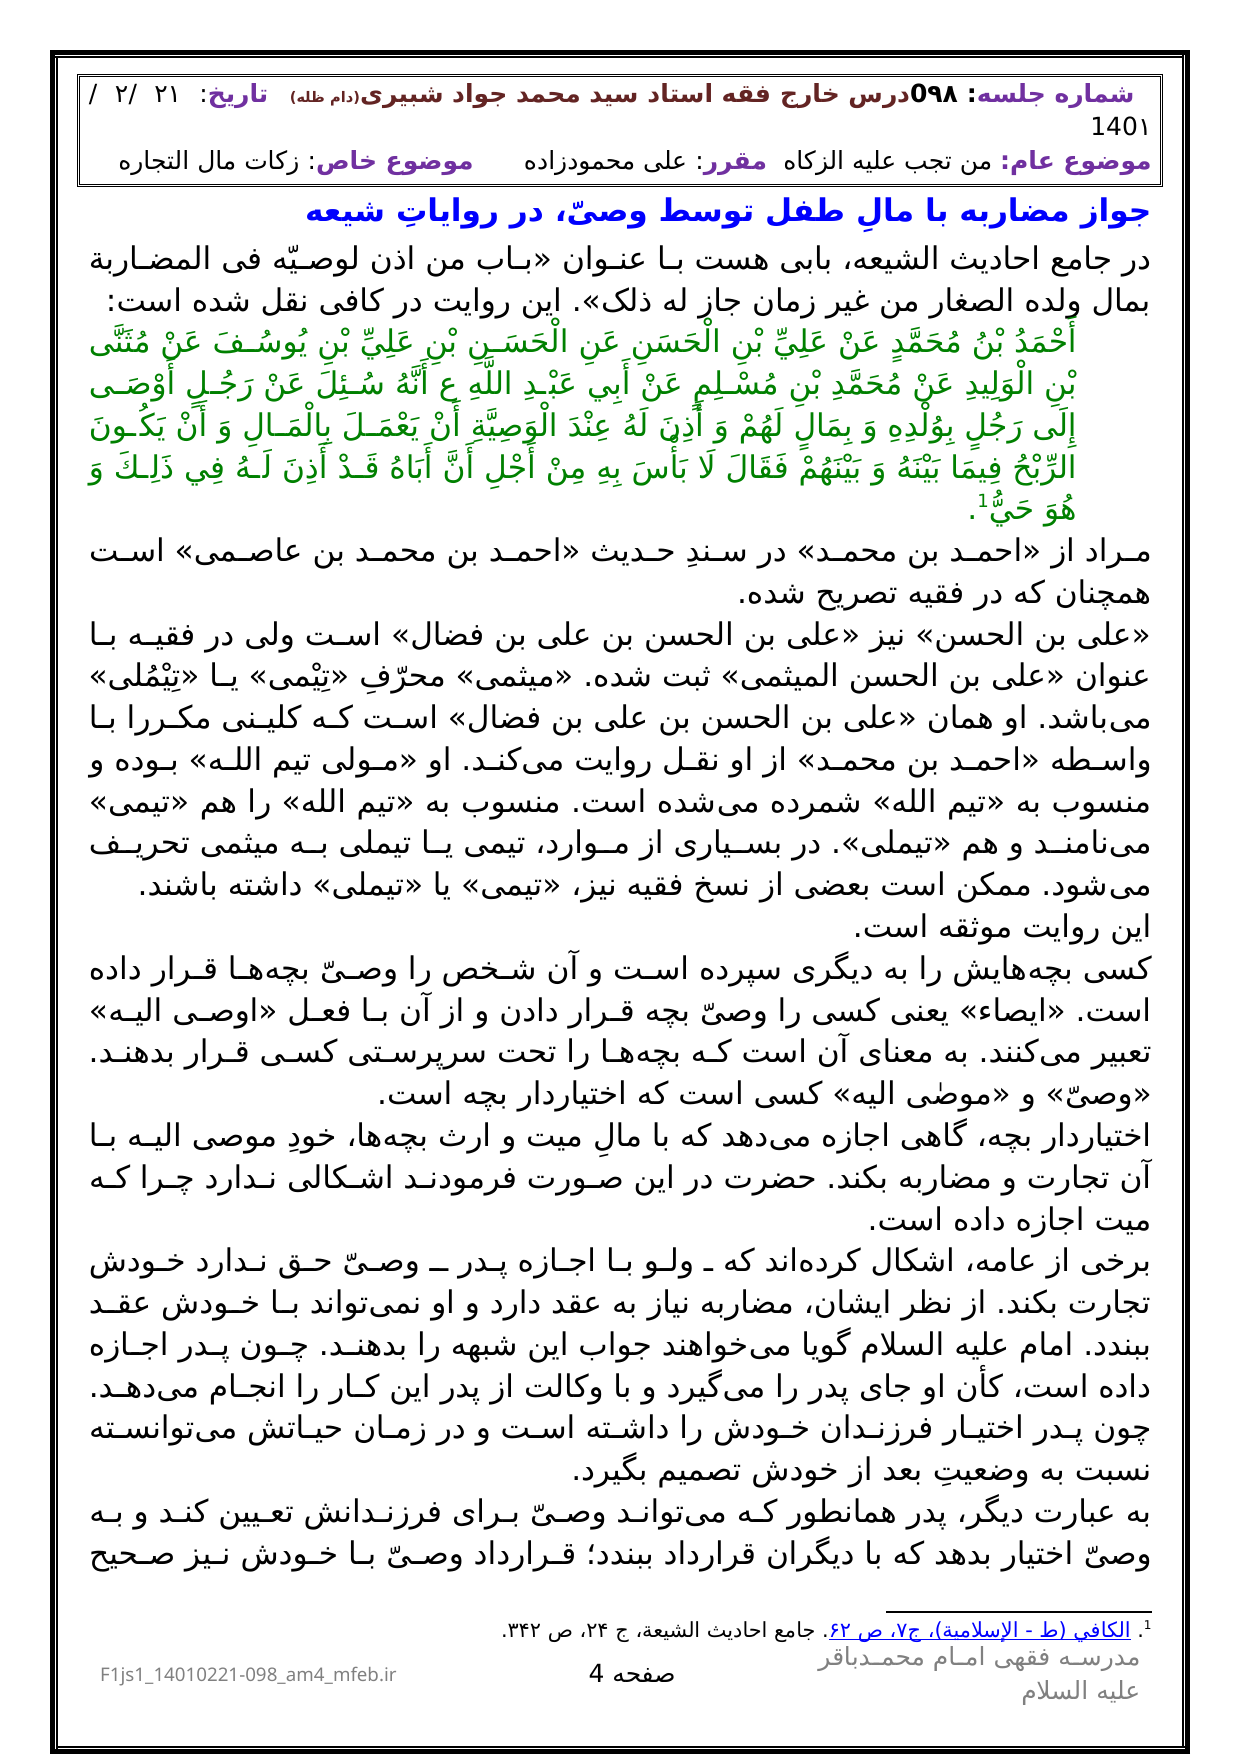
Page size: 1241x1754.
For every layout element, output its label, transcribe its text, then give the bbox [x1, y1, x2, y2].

text برخی از عامه، اشکال کرده‌اند که ـ ولو با اجازه پدر ـ وصیّ حق ندارد خودش تجارت بکند. از نظر ایشان، مضاربه نیاز به عقد دارد و او نمی‌تواند با خودش عقد ببندد. امام علیه السلام گویا می‌خواهند جواب این شبهه را بدهند. چون پدر اجازه داده است، کأن او جای پدر را می‌گیرد و با وکالت از پدر این کار را انجام می‌دهد. چون پدر اختیار فرزندان خودش را داشته است و در زمان حیاتش می‌توانسته نسبت به وضعیتِ بعد از خودش تصمیم بگیرد. [89, 1243, 1152, 1488]
subtitle جواز مضاربه با مالِ طفل توسط وصیّ، در روایاتِ شیعه [89, 192, 1152, 228]
text أَحْمَدُ بْنُ مُحَمَّدٍ عَنْ عَلِيِّ بْنِ الْحَسَنِ عَنِ الْحَسَنِ بْنِ عَلِيِّ بْنِ يُوسُفَ عَنْ مُثَنَّى بْنِ الْوَلِيدِ عَنْ مُحَمَّدِ بْنِ مُسْلِمٍ عَنْ أَبِي عَبْدِ اللَّهِ ع‌ أَنَّهُ سُئِلَ عَنْ رَجُلٍ أَوْصَى إِلَى رَجُلٍ بِوُلْدِهِ وَ بِمَالٍ لَهُمْ وَ أَذِنَ لَهُ عِنْدَ الْوَصِيَّةِ أَنْ يَعْمَلَ بِالْمَالِ وَ أَنْ يَكُونَ الرِّبْحُ فِيمَا بَيْنَهُ وَ بَيْنَهُمْ فَقَالَ لَا بَأْسَ بِهِ مِنْ أَجْلِ أَنَّ أَبَاهُ قَدْ أَذِنَ لَهُ فِي ذَلِكَ وَ هُوَ حَيُّ. [89, 324, 1077, 527]
text «علی بن الحسن» نیز «علی بن الحسن بن علی بن فضال» است ولی در فقیه با عنوان «علی بن الحسن المیثمی» ثبت شده. «میثمی» محرّفِ «تِیْمی» یا «تِیْمُلی» می‌باشد. او همان «علی بن الحسن بن علی بن فضال» است که کلینی مکررا با واسطه «احمد بن محمد» از او نقل روایت می‌کند. او «مولی تیم الله» بوده و منسوب به «تیم الله» شمرده می‌شده است. منسوب به «تیم الله» را هم «تیمی» می‌نامند و هم «تیملی». در بسیاری از موارد، تیمی یا تیملی به میثمی تحریف می‌شود. ممکن است بعضی از نسخ فقیه نیز، «تیمی» یا «تیملی» داشته باشند. [89, 616, 1152, 903]
text در جامع احادیث الشیعه، بابی هست با عنوان «باب من اذن لوصیّه فی المضاربة بمال ولده الصغار من غیر زمان جاز له ذلک». این روایت در کافی نقل شده است: [89, 240, 1152, 318]
text کسی بچه‌هایش را به دیگری سپرده است و آن شخص را وصیّ بچه‌ها قرار داده است. «ایصاء» یعنی کسی را وصیّ بچه قرار دادن و از آن با فعل «اوصی الیه» تعبیر می‌کنند. به معنای آن است که بچه‌ها را تحت سرپرستی کسی قرار بدهند. «وصیّ» و «موصٰی الیه» کسی است که اختیاردار بچه است. [89, 950, 1152, 1112]
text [89, 1493, 1152, 1571]
text اختیاردار بچه، گاهی اجازه می‌دهد که با مالِ میت و ارث بچه‌ها، خودِ موصی الیه با آن تجارت و مضاربه بکند. حضرت در این صورت فرمودند اشکالی ندارد چرا که میت اجازه داده است. [89, 1117, 1152, 1237]
text این روایت موثقه است. [89, 908, 1152, 945]
text مراد از «احمد بن محمد» در سندِ حدیث «احمد بن محمد بن عاصمی» است همچنان که در فقیه تصریح شده. [89, 532, 1152, 611]
